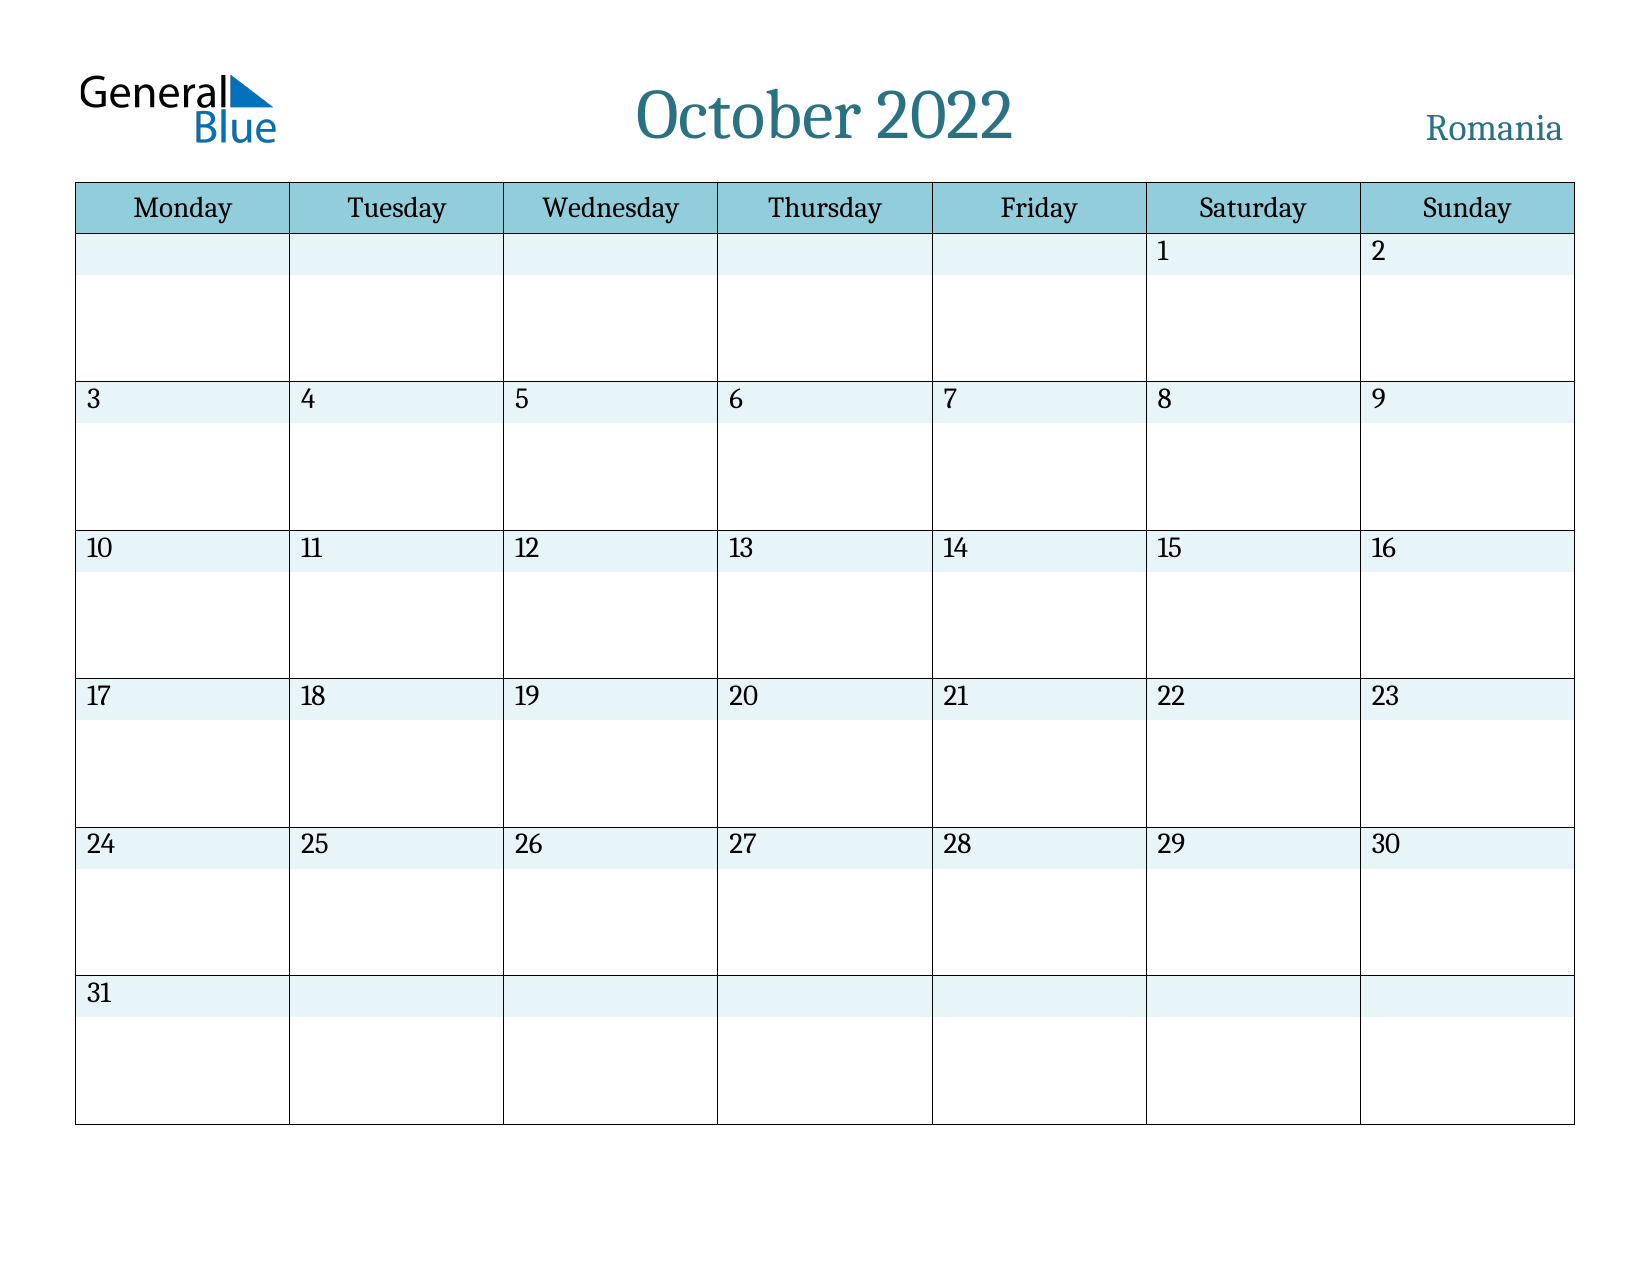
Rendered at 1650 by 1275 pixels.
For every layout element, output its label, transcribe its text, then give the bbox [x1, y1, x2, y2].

table_cell [290, 869, 503, 975]
table_cell 23 [1361, 679, 1574, 720]
table_cell 2 [1361, 234, 1574, 275]
table_cell [290, 275, 503, 381]
table_cell [1147, 1017, 1360, 1123]
table_cell [1361, 976, 1574, 1017]
table_cell [718, 720, 932, 827]
table_header [76, 75, 503, 182]
table_cell [504, 1017, 717, 1123]
table_cell [1147, 869, 1360, 975]
table_cell [718, 1017, 932, 1123]
table_cell 3 [76, 382, 289, 423]
table_cell [933, 423, 1146, 530]
table_header Romania [1146, 75, 1574, 182]
table_cell [718, 234, 932, 275]
table_cell [933, 234, 1146, 275]
table_cell [504, 423, 717, 530]
table_cell [290, 976, 503, 1017]
table_cell 9 [1361, 382, 1574, 423]
table_cell [718, 572, 932, 678]
table_cell [718, 976, 932, 1017]
table_cell 6 [718, 382, 932, 423]
table_cell 30 [1361, 828, 1574, 869]
table_cell 25 [290, 828, 503, 869]
table_cell [1361, 869, 1574, 975]
table_cell 7 [933, 382, 1146, 423]
table_cell [933, 720, 1146, 827]
table_cell [504, 234, 717, 275]
table_cell [504, 720, 717, 827]
table_cell 29 [1147, 828, 1360, 869]
table_cell [1361, 1017, 1574, 1123]
table_cell [290, 572, 503, 678]
table_cell 16 [1361, 531, 1574, 572]
table_cell Wednesday [504, 183, 717, 233]
table_cell 17 [76, 679, 289, 720]
table_cell 19 [504, 679, 717, 720]
table_cell Thursday [718, 183, 932, 233]
table_cell [718, 423, 932, 530]
table_cell 31 [76, 976, 289, 1017]
table_cell [504, 572, 717, 678]
table_cell [290, 720, 503, 827]
picture [80, 75, 276, 143]
table_cell 24 [76, 828, 289, 869]
table_cell 22 [1147, 679, 1360, 720]
table_cell [290, 1017, 503, 1123]
table_cell [1147, 275, 1360, 381]
table_cell 12 [504, 531, 717, 572]
table_cell 20 [718, 679, 932, 720]
table_cell 4 [290, 382, 503, 423]
table_cell [933, 1017, 1146, 1123]
table_cell 18 [290, 679, 503, 720]
table_cell [76, 1017, 289, 1123]
table_cell 15 [1147, 531, 1360, 572]
table_cell [290, 423, 503, 530]
table_cell [1147, 720, 1360, 827]
table_cell [1147, 572, 1360, 678]
table_cell [76, 423, 289, 530]
table_cell 8 [1147, 382, 1360, 423]
table_cell [1361, 275, 1574, 381]
table_cell 13 [718, 531, 932, 572]
table_cell Saturday [1147, 183, 1360, 233]
table_cell 28 [933, 828, 1146, 869]
table_cell [1361, 423, 1574, 530]
table_cell 21 [933, 679, 1146, 720]
table_cell [76, 572, 289, 678]
table_cell [504, 869, 717, 975]
table_cell Tuesday [290, 183, 503, 233]
table_cell [718, 869, 932, 975]
table_cell [933, 275, 1146, 381]
table_cell [933, 572, 1146, 678]
table_cell [76, 720, 289, 827]
table_header October 2022 [504, 75, 1146, 182]
table_cell 26 [504, 828, 717, 869]
table_cell [76, 869, 289, 975]
table_cell 11 [290, 531, 503, 572]
table_cell 1 [1147, 234, 1360, 275]
table_cell [933, 869, 1146, 975]
table_cell [933, 976, 1146, 1017]
table_cell Monday [76, 183, 289, 233]
table_cell [504, 275, 717, 381]
table_cell 27 [718, 828, 932, 869]
table_cell [76, 275, 289, 381]
table_cell [718, 275, 932, 381]
table_cell [1361, 720, 1574, 827]
table_cell 14 [933, 531, 1146, 572]
table_cell [76, 234, 289, 275]
table_cell 10 [76, 531, 289, 572]
table_cell [290, 234, 503, 275]
table_cell [1147, 976, 1360, 1017]
table_cell 5 [504, 382, 717, 423]
table_cell [1147, 423, 1360, 530]
table_cell [504, 976, 717, 1017]
table_cell Sunday [1361, 183, 1574, 233]
table_cell Friday [933, 183, 1146, 233]
table_cell [1361, 572, 1574, 678]
